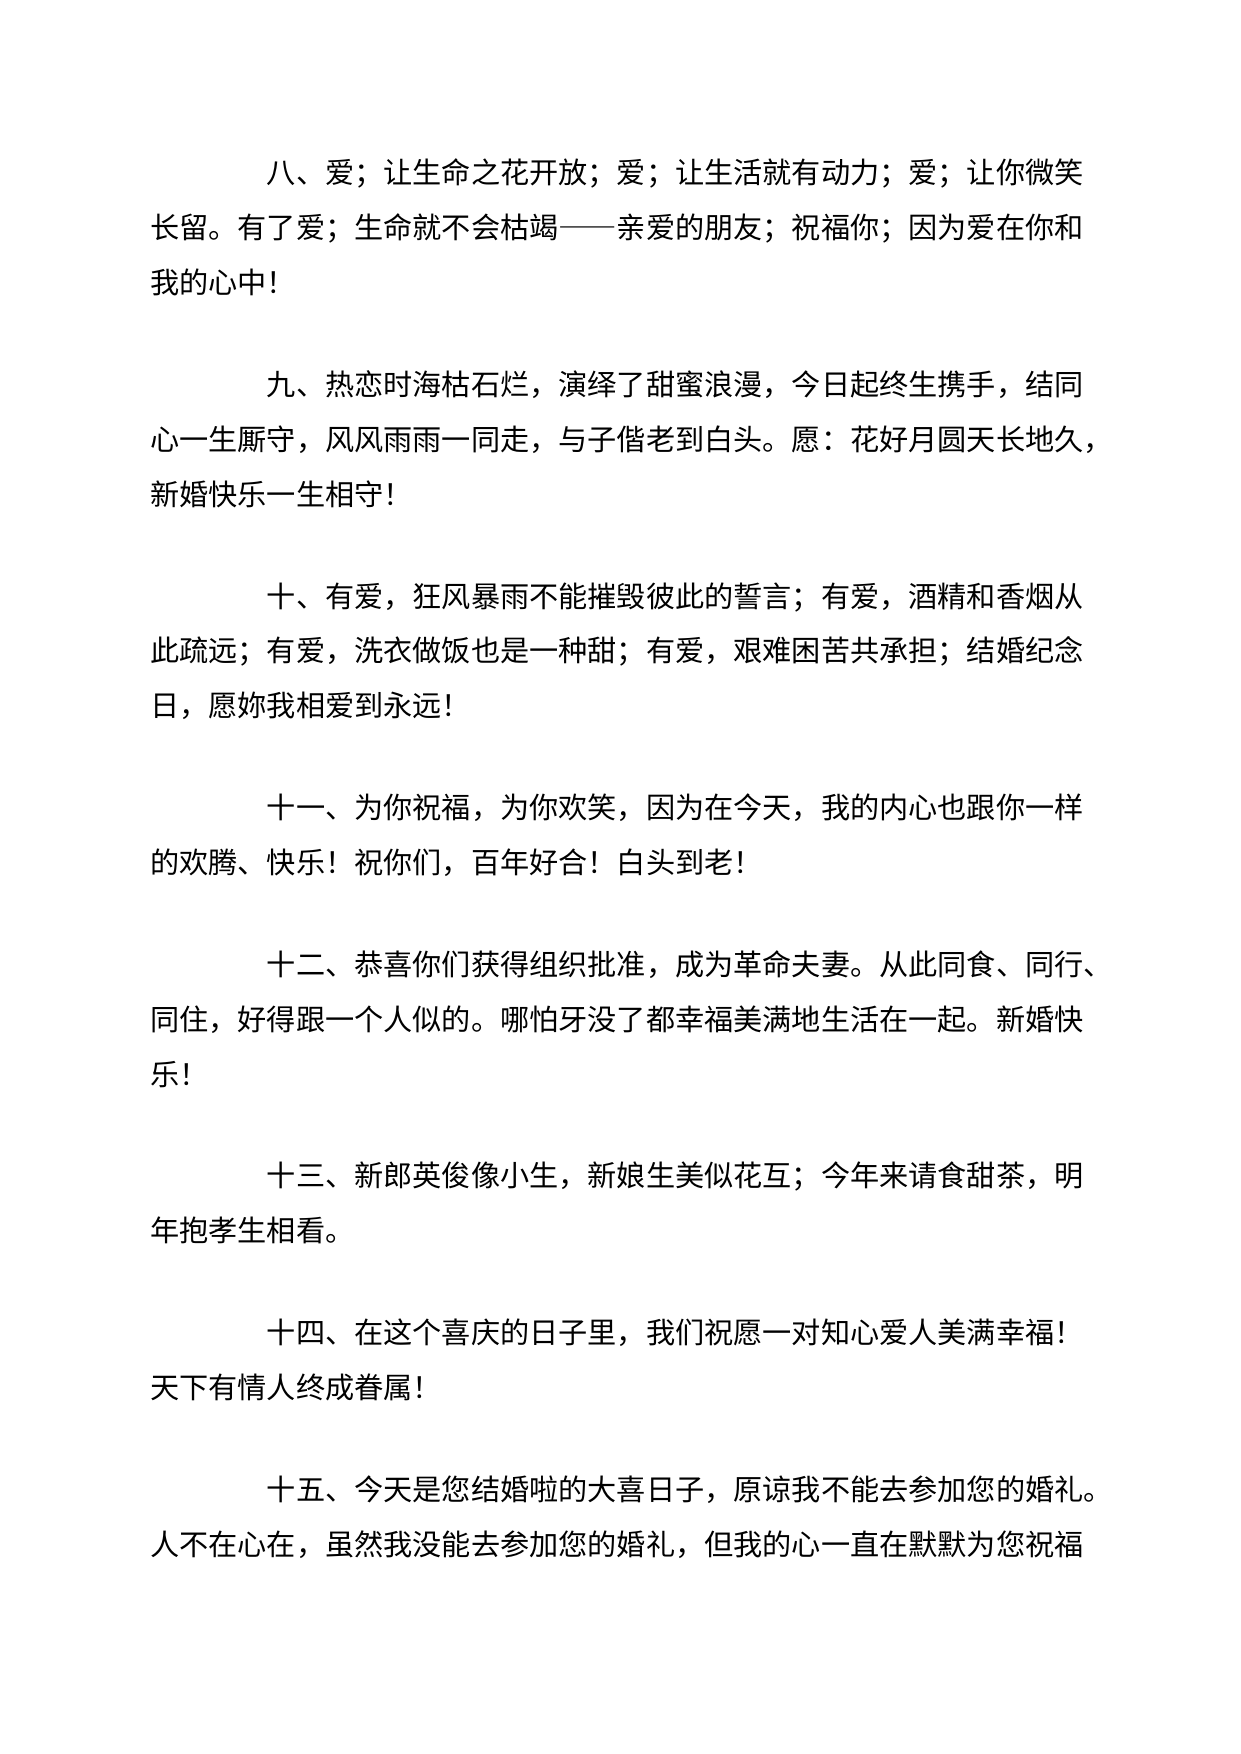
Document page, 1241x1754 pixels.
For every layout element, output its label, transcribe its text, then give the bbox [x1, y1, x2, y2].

text 八、爱；让生命之花开放；爱；让生活就有动力；爱；让你微笑长留。有了爱；生命就不会枯竭——亲爱的朋友；祝福你；因为爱在你和我的心中！ [150, 150, 1090, 302]
text 十、有爱，狂风暴雨不能摧毁彼此的誓言；有爱，酒精和香烟从此疏远；有爱，洗衣做饭也是一种甜；有爱，艰难困苦共承担；结婚纪念日，愿妳我相爱到永远！ [150, 573, 1090, 725]
text 十三、新郎英俊像小生，新娘生美似花互；今年来请食甜茶，明年抱孝生相看。 [150, 1153, 1090, 1250]
text 十一、为你祝福，为你欢笑，因为在今天，我的内心也跟你一样的欢腾、快乐！祝你们，百年好合！白头到老！ [150, 785, 1090, 882]
text 十四、在这个喜庆的日子里，我们祝愿一对知心爱人美满幸福！天下有情人终成眷属！ [150, 1309, 1090, 1407]
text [150, 1466, 1090, 1563]
text 十二、恭喜你们获得组织批准，成为革命夫妻。从此同食、同行、同住，好得跟一个人似的。哪怕牙没了都幸福美满地生活在一起。新婚快乐！ [150, 941, 1090, 1093]
text 九、热恋时海枯石烂，演绎了甜蜜浪漫，今日起终生携手，结同心一生厮守，风风雨雨一同走，与子偕老到白头。愿：花好月圆天长地久，新婚快乐一生相守！ [150, 362, 1090, 514]
